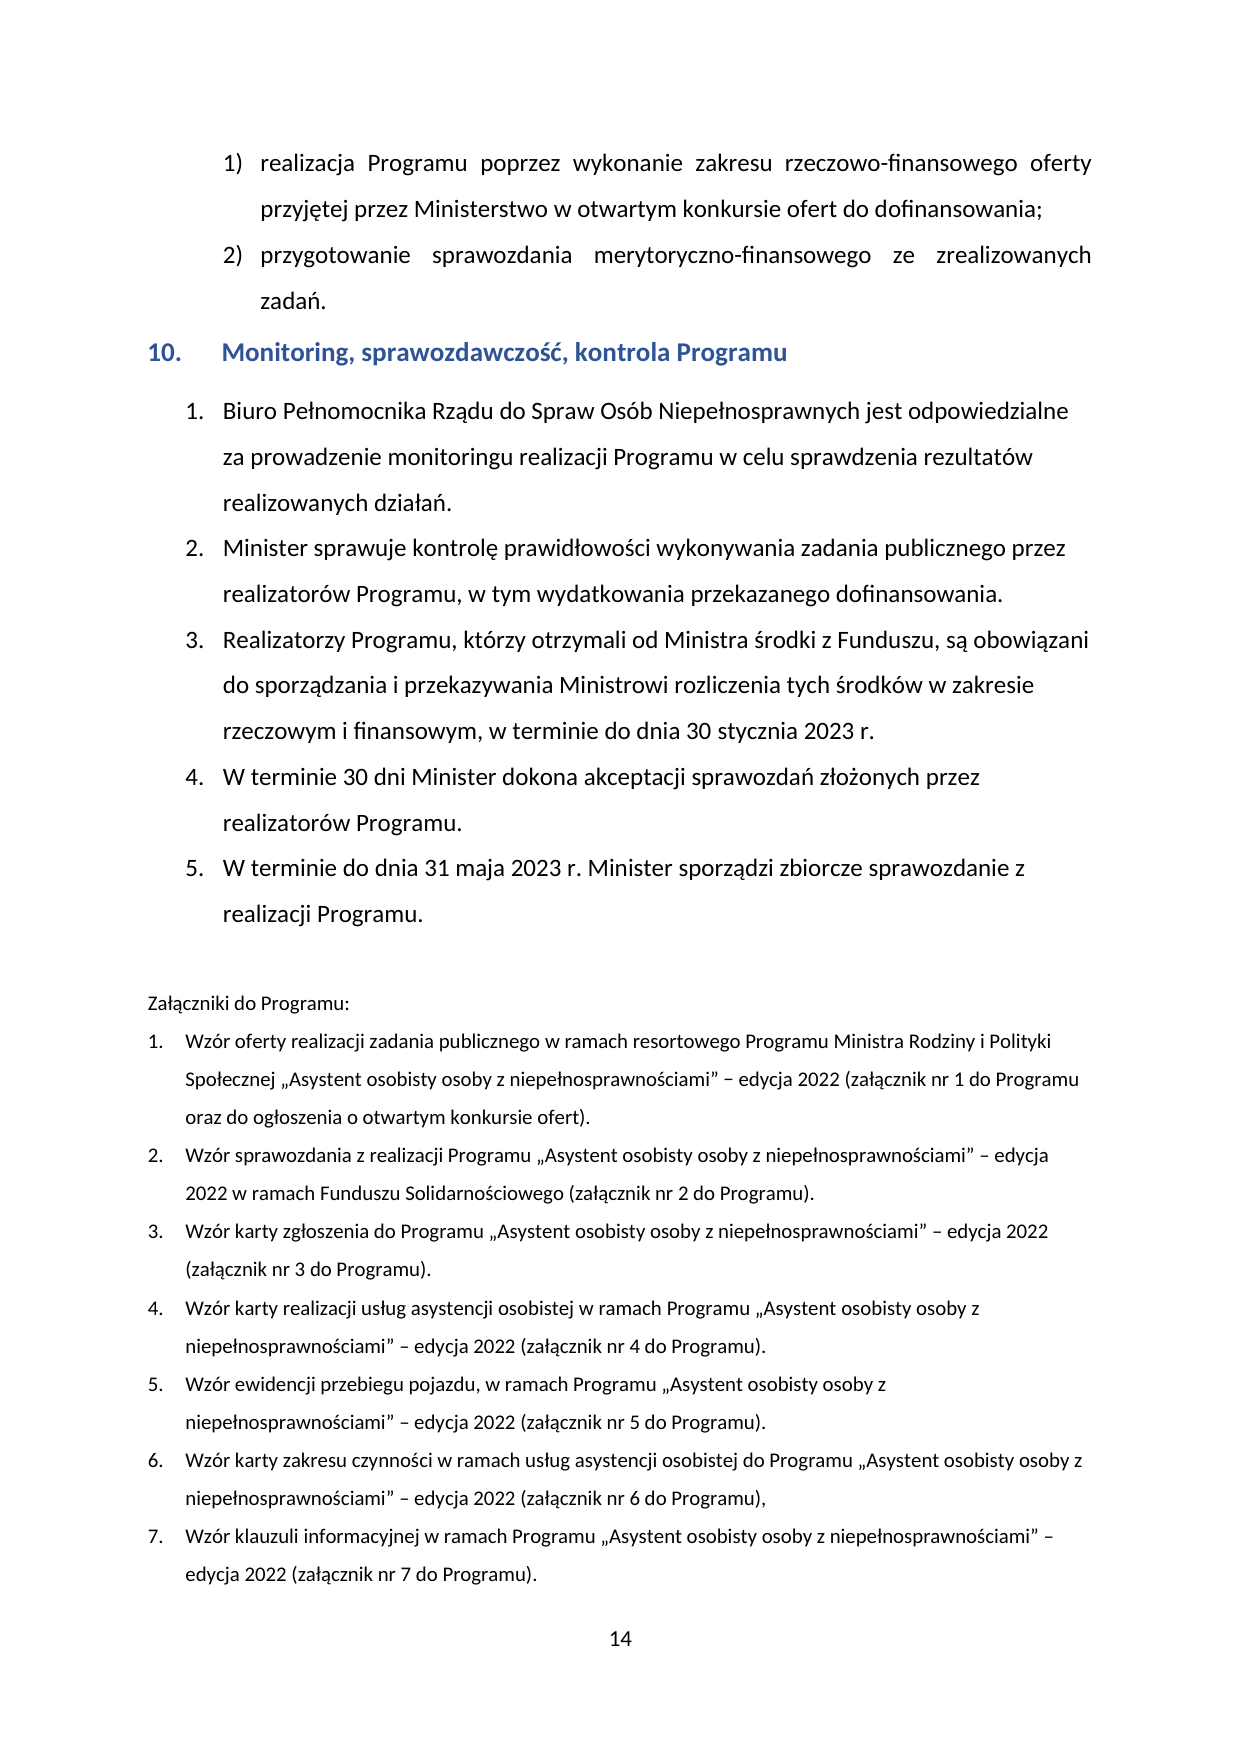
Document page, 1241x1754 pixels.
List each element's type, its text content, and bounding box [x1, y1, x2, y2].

list Wzór karty zakresu czynności w ramach usług asystencji osobistej do Programu „Asystent osobisty osoby z niepełnosprawnościami” – edycja 2022 (załącznik nr 6 do Programu), [148, 1447, 1093, 1511]
list realizacja Programu poprzez wykonanie zakresu rzeczowo-finansowego oferty przyjętej przez Ministerstwo w otwartym konkursie ofert do dofinansowania; [223, 148, 1093, 224]
list Realizatorzy Programu, którzy otrzymali od Ministra środki z Funduszu, są obowiązani do sporządzania i przekazywania Ministrowi rozliczenia tych środków w zakresie rzeczowym i finansowym, w terminie do dnia 30 stycznia 2023 r. [185, 624, 1093, 746]
list przygotowanie sprawozdania merytoryczno-finansowego ze zrealizowanych zadań. [223, 239, 1093, 315]
list Minister sprawuje kontrolę prawidłowości wykonywania zadania publicznego przez realizatorów Programu, w tym wydatkowania przekazanego dofinansowania. [185, 532, 1093, 609]
list Wzór karty realizacji usług asystencji osobistej w ramach Programu „Asystent osobisty osoby z niepełnosprawnościami” – edycja 2022 (załącznik nr 4 do Programu). [148, 1295, 1093, 1358]
list Wzór ewidencji przebiegu pojazdu, w ramach Programu „Asystent osobisty osoby z niepełnosprawnościami” – edycja 2022 (załącznik nr 5 do Programu). [148, 1371, 1093, 1434]
list Biuro Pełnomocnika Rządu do Spraw Osób Niepełnosprawnych jest odpowiedzialne za prowadzenie monitoringu realizacji Programu w celu sprawdzenia rezultatów realizowanych działań. [185, 395, 1093, 517]
list Wzór karty zgłoszenia do Programu „Asystent osobisty osoby z niepełnosprawnościami” – edycja 2022 (załącznik nr 3 do Programu). [148, 1218, 1093, 1282]
subtitle Monitoring, sprawozdawczość, kontrola Programu [147, 335, 1093, 368]
list Wzór sprawozdania z realizacji Programu „Asystent osobisty osoby z niepełnosprawnościami” – edycja 2022 w ramach Funduszu Solidarnościowego (załącznik nr 2 do Programu). [148, 1142, 1093, 1206]
list W terminie 30 dni Minister dokona akceptacji sprawozdań złożonych przez realizatorów Programu. [185, 761, 1093, 837]
text Załączniki do Programu: [148, 990, 1093, 1015]
list W terminie do dnia 31 maja 2023 r. Minister sporządzi zbiorcze sprawozdanie z realizacji Programu. [185, 853, 1093, 929]
list Wzór oferty realizacji zadania publicznego w ramach resortowego Programu Ministra Rodziny i Polityki Społecznej „Asystent osobisty osoby z niepełnosprawnościami” − edycja 2022 (załącznik nr 1 do Programu oraz do ogłoszenia o otwartym konkursie ofert). [148, 1028, 1093, 1129]
list Wzór klauzuli informacyjnej w ramach Programu „Asystent osobisty osoby z niepełnosprawnościami” – edycja 2022 (załącznik nr 7 do Programu). [148, 1523, 1093, 1587]
